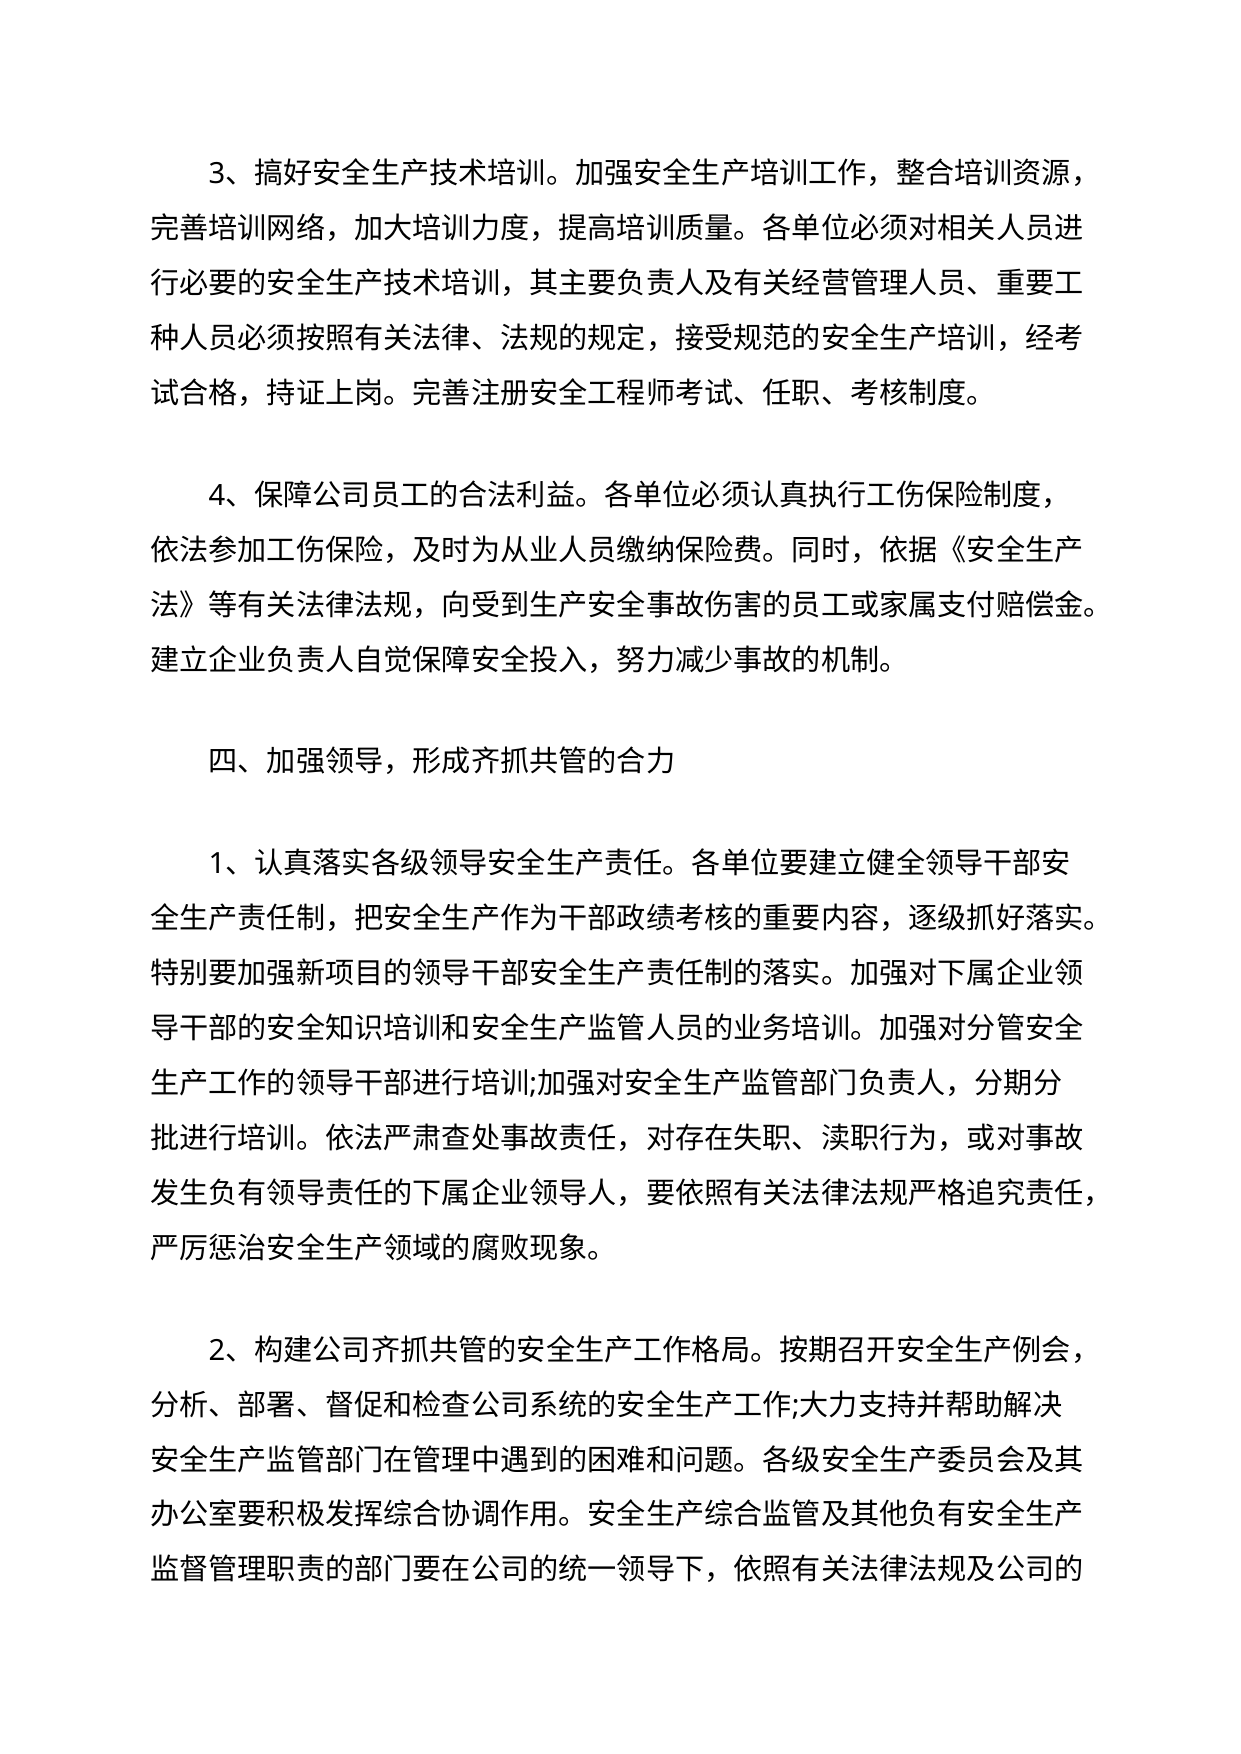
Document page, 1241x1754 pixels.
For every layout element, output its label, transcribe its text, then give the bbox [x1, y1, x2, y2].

text 四、加强领导，形成齐抓共管的合力 [150, 738, 1090, 780]
text 4、保障公司员工的合法利益。各单位必须认真执行工伤保险制度，依法参加工伤保险，及时为从业人员缴纳保险费。同时，依据《安全生产法》等有关法律法规，向受到生产安全事故伤害的员工或家属支付赔偿金。建立企业负责人自觉保障安全投入，努力减少事故的机制。 [150, 471, 1090, 678]
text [150, 1326, 1090, 1588]
text 1、认真落实各级领导安全生产责任。各单位要建立健全领导干部安全生产责任制，把安全生产作为干部政绩考核的重要内容，逐级抓好落实。特别要加强新项目的领导干部安全生产责任制的落实。加强对下属企业领导干部的安全知识培训和安全生产监管人员的业务培训。加强对分管安全生产工作的领导干部进行培训;加强对安全生产监管部门负责人，分期分批进行培训。依法严肃查处事故责任，对存在失职、渎职行为，或对事故发生负有领导责任的下属企业领导人，要依照有关法律法规严格追究责任，严厉惩治安全生产领域的腐败现象。 [150, 840, 1090, 1267]
text 3、搞好安全生产技术培训。加强安全生产培训工作，整合培训资源，完善培训网络，加大培训力度，提高培训质量。各单位必须对相关人员进行必要的安全生产技术培训，其主要负责人及有关经营管理人员、重要工种人员必须按照有关法律、法规的规定，接受规范的安全生产培训，经考试合格，持证上岗。完善注册安全工程师考试、任职、考核制度。 [150, 150, 1090, 412]
